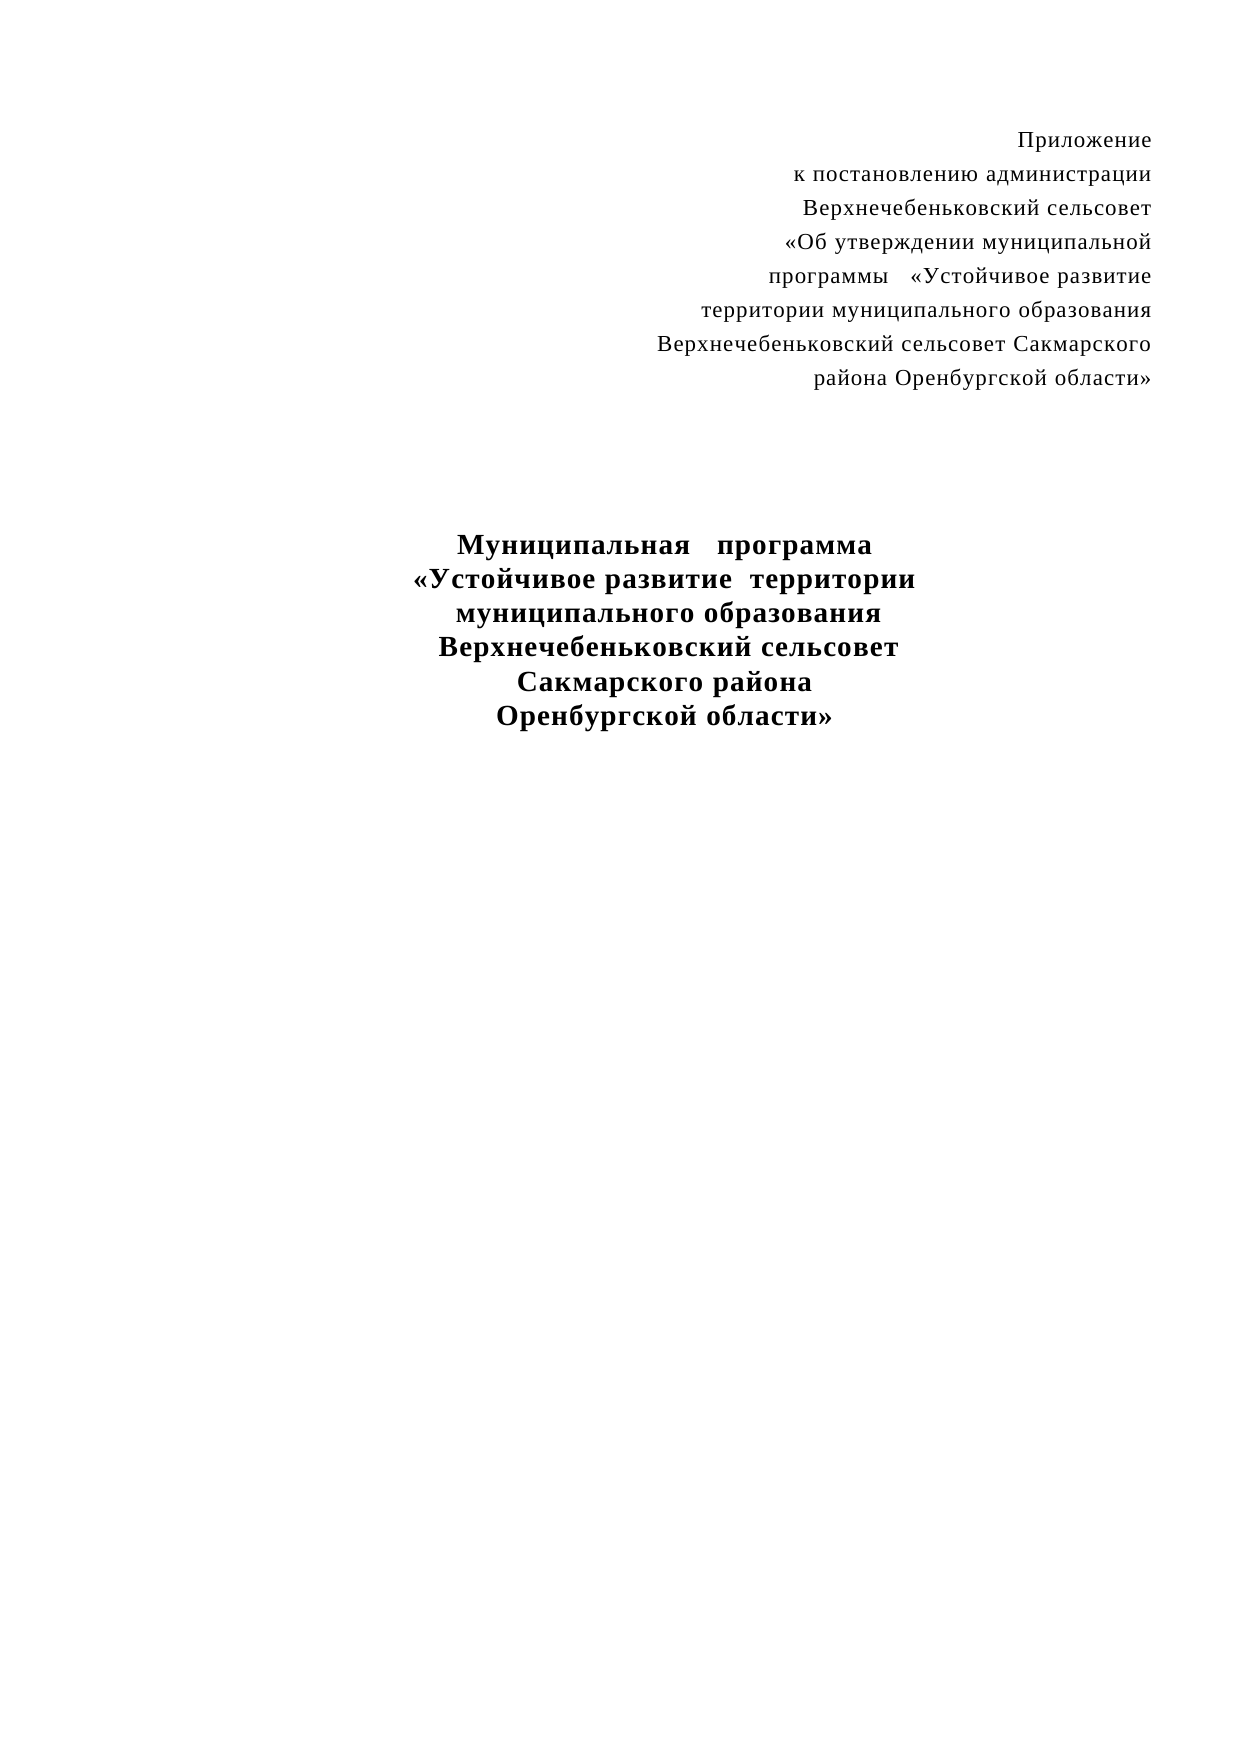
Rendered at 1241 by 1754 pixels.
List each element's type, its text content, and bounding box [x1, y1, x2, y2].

text Приложение [634, 118, 1152, 152]
text «Устойчивое развитие территории [177, 561, 1152, 595]
text Верхнечебеньковский сельсовет [634, 186, 1152, 220]
text Сакмарского района [177, 663, 1152, 697]
text Верхнечебеньковский сельсовет [177, 629, 1152, 663]
text «Об утверждении муниципальной программы «Устойчивое развитие территории муниципального образования Верхнечебеньковский сельсовет Сакмарского района Оренбургской области» [634, 220, 1152, 391]
text Оренбургской области» [177, 697, 1152, 731]
text Муниципальная программа [177, 527, 1152, 561]
text к постановлению администрации [634, 152, 1152, 186]
text муниципального образования [177, 595, 1152, 629]
